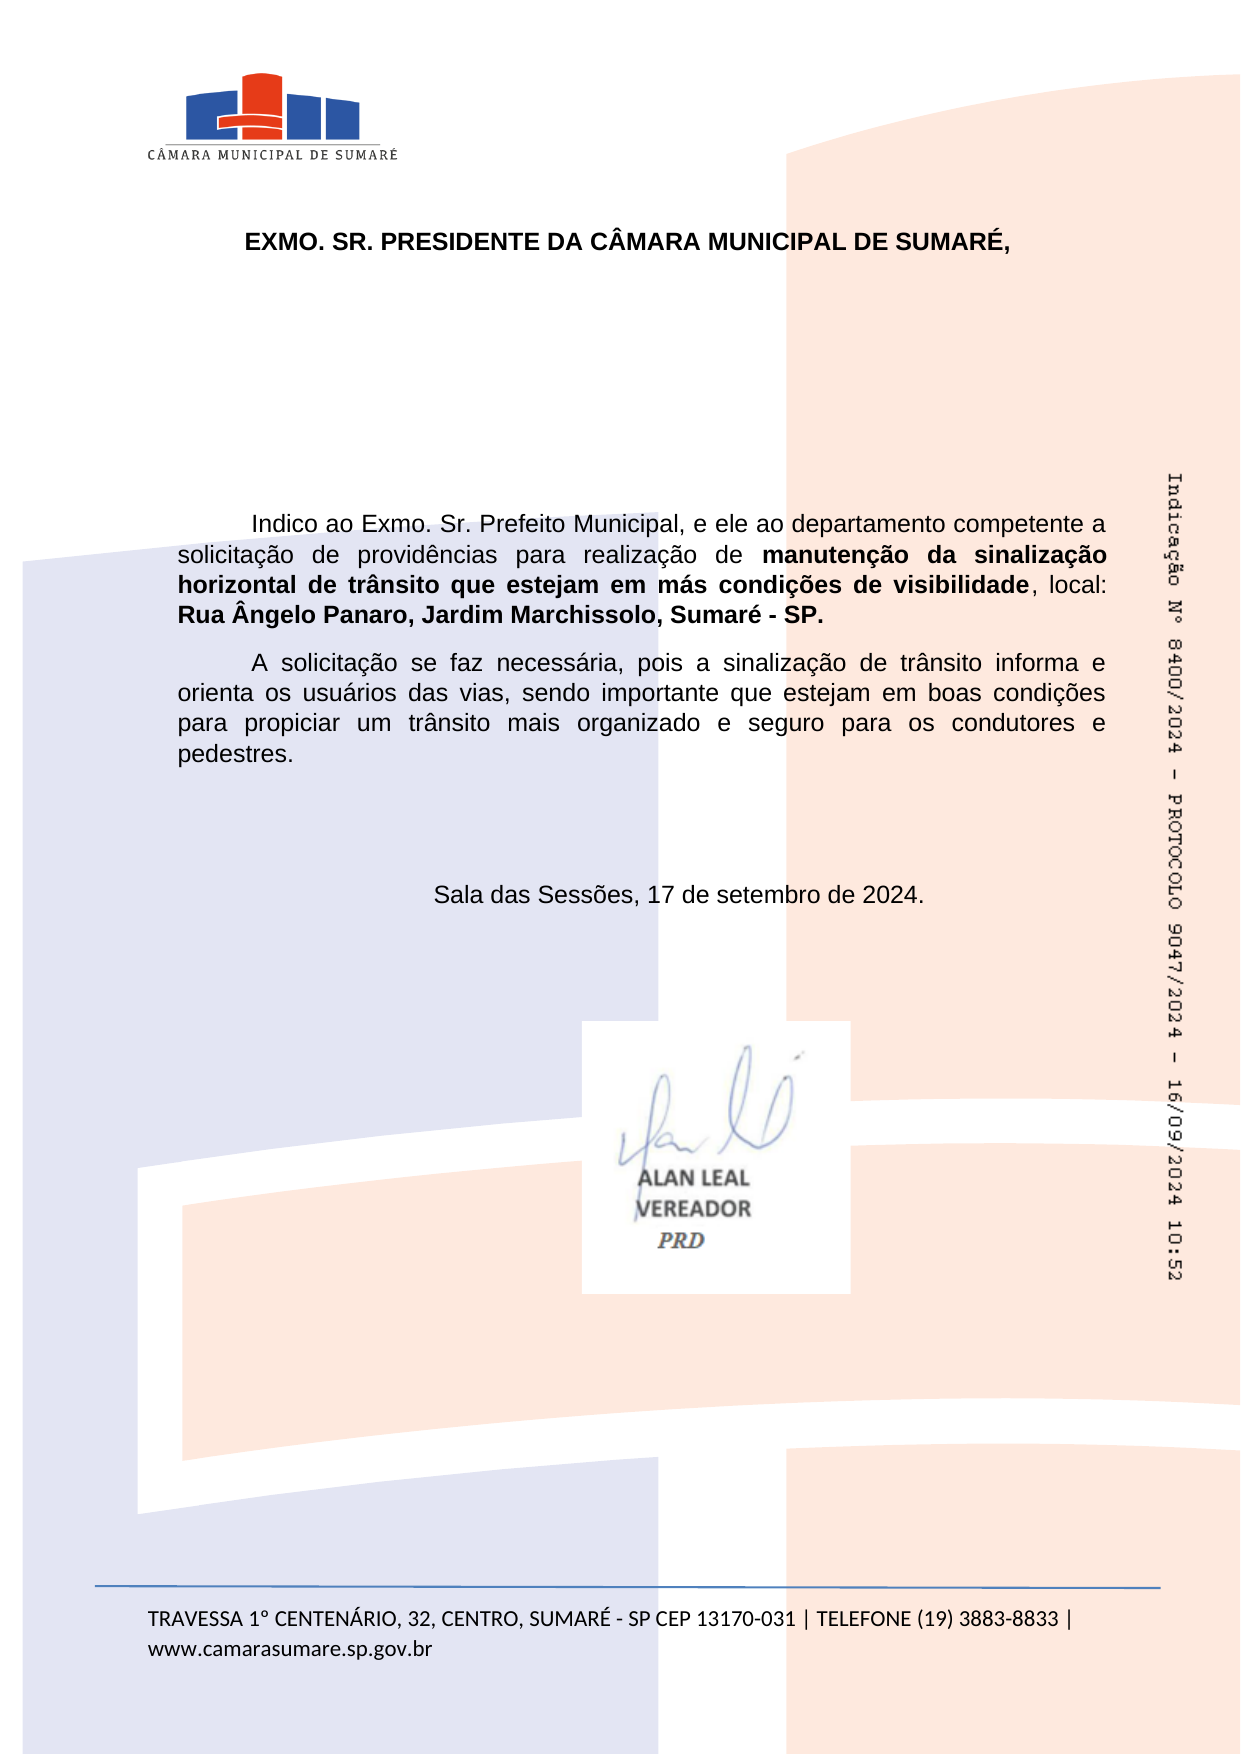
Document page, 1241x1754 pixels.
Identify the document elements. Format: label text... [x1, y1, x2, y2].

picture [147, 73, 398, 162]
text EXMO. SR. PRESIDENTE DA CÂMARA MUNICIPAL DE SUMARÉ, [148, 227, 1107, 255]
picture [1142, 468, 1205, 1286]
text Indico ao Exmo. Sr. Prefeito Municipal, e ele ao departamento competente a solicitação de providências para realização de manutenção da sinalização horizontal de trânsito que estejam em más condições de visibilidade, local: Rua Ângelo Panaro, Jardim Marchissolo, Sumaré - SP. [177, 509, 1107, 629]
text A solicitação se faz necessária, pois a sinalização de trânsito informa e orienta os usuários das vias, sendo importante que estejam em boas condições para propiciar um trânsito mais organizado e seguro para os condutores e pedestres. [177, 647, 1107, 767]
text Sala das Sessões, 17 de setembro de 2024. [177, 880, 1107, 909]
picture [581, 1021, 851, 1294]
